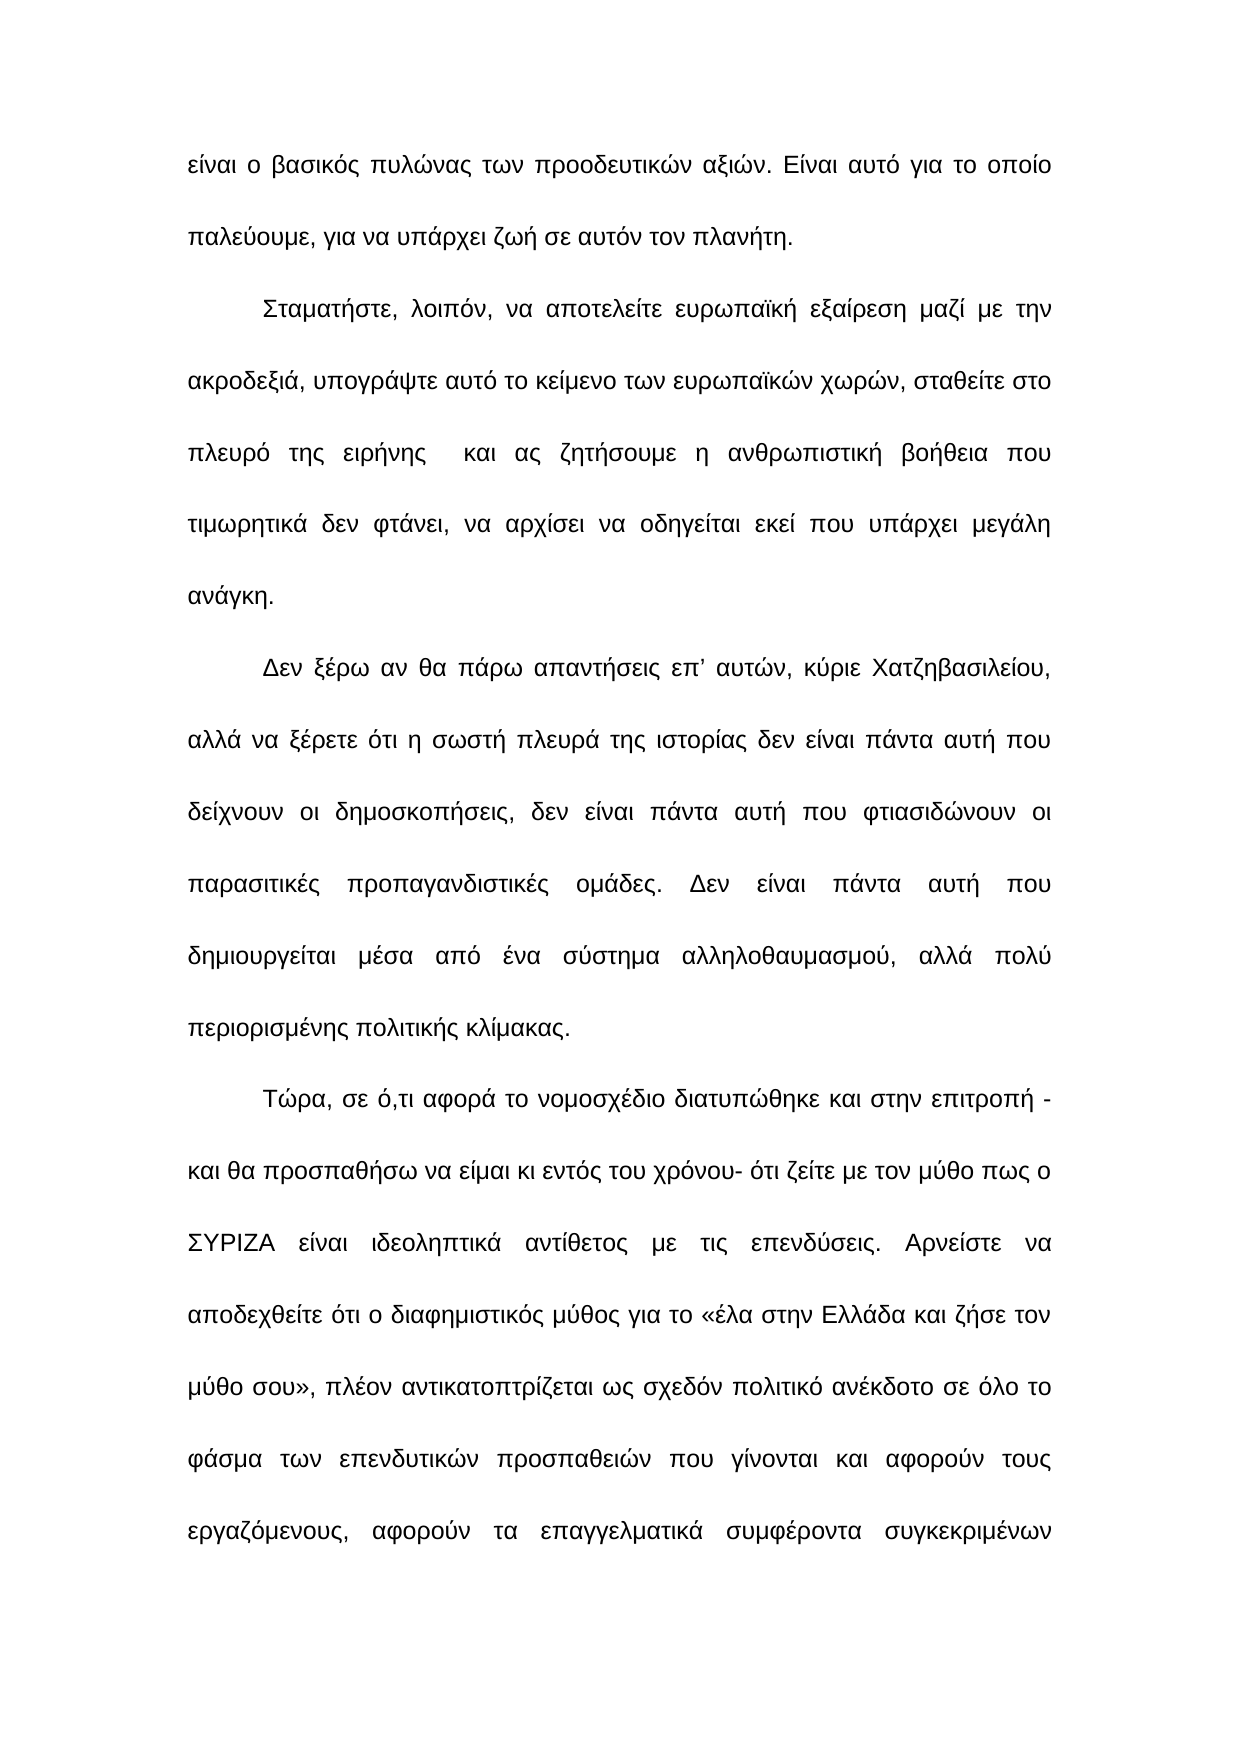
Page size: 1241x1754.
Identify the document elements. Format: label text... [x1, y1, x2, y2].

text Σταματήστε, λοιπόν, να αποτελείτε ευρωπαϊκή εξαίρεση μαζί με την ακροδεξιά, υπογράψτε αυτό το κείμενο των ευρωπαϊκών χωρών, σταθείτε στο πλευρό της ειρήνης και ας ζητήσουμε η ανθρωπιστική βοήθεια που τιμωρητικά δεν φτάνει, να αρχίσει να οδηγείται εκεί που υπάρχει μεγάλη ανάγκη. [187, 294, 1053, 610]
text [187, 1084, 1053, 1544]
text Δεν ξέρω αν θα πάρω απαντήσεις επ’ αυτών, κύριε Χατζηβασιλείου, αλλά να ξέρετε ότι η σωστή πλευρά της ιστορίας δεν είναι πάντα αυτή που δείχνουν οι δημοσκοπήσεις, δεν είναι πάντα αυτή που φτιασιδώνουν οι παρασιτικές προπαγανδιστικές ομάδες. Δεν είναι πάντα αυτή που δημιουργείται μέσα από ένα σύστημα αλληλοθαυμασμού, αλλά πολύ περιορισμένης πολιτικής κλίμακας. [187, 653, 1053, 1041]
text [187, 150, 1053, 251]
